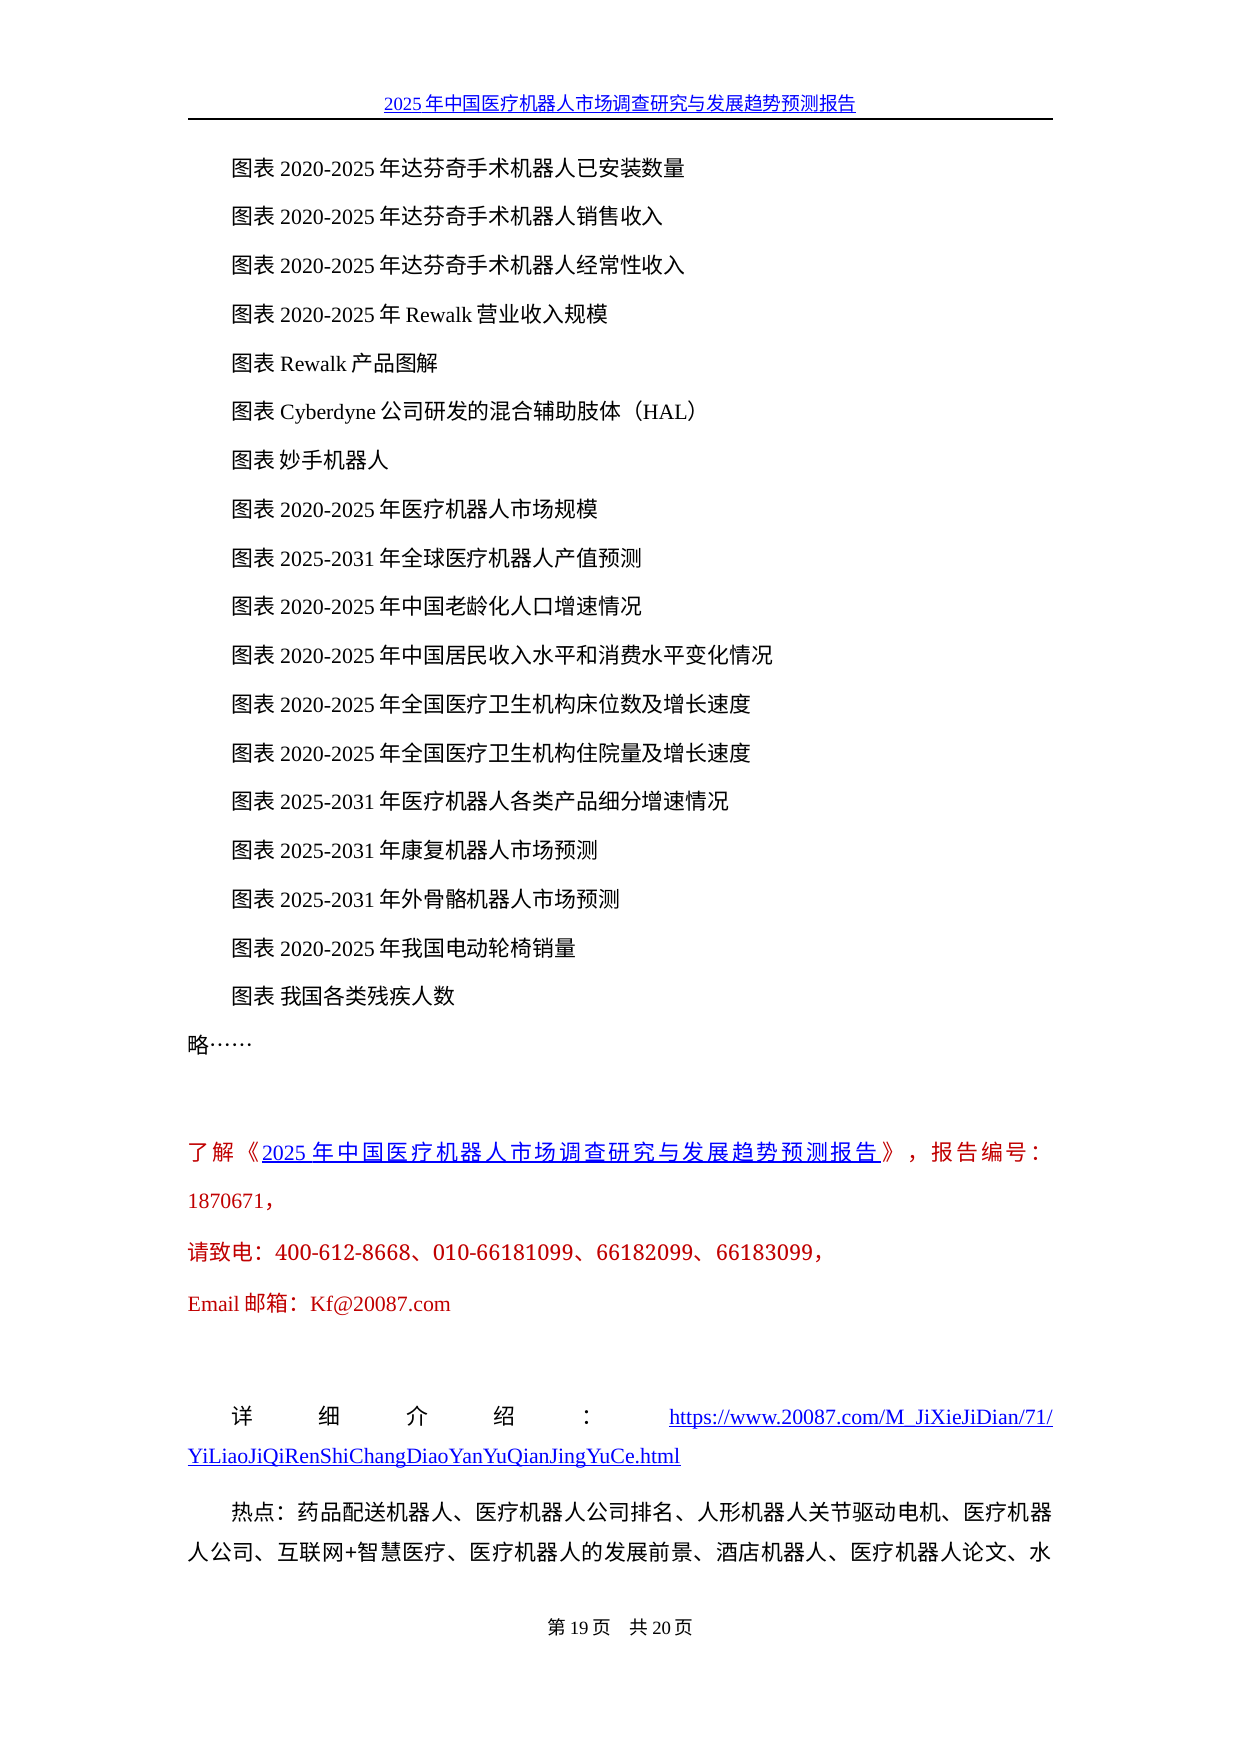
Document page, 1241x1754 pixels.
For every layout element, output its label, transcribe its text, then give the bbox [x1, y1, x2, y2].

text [187, 150, 1053, 1060]
text Email邮箱：Kf@20087.com [187, 1286, 1053, 1318]
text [187, 1494, 1053, 1568]
text 请致电：400-612-8668、010-66181099、66182099、66183099， [187, 1234, 1053, 1267]
text 了解《2025年中国医疗机器人市场调查研究与发展趋势预测报告》，报告编号：1870671， [187, 1134, 1053, 1215]
text 详细介绍：https://www.20087.com/M_JiXieJiDian/71/YiLiaoJiQiRenShiChangDiaoYanYuQianJingYuCe.html [187, 1399, 1053, 1472]
